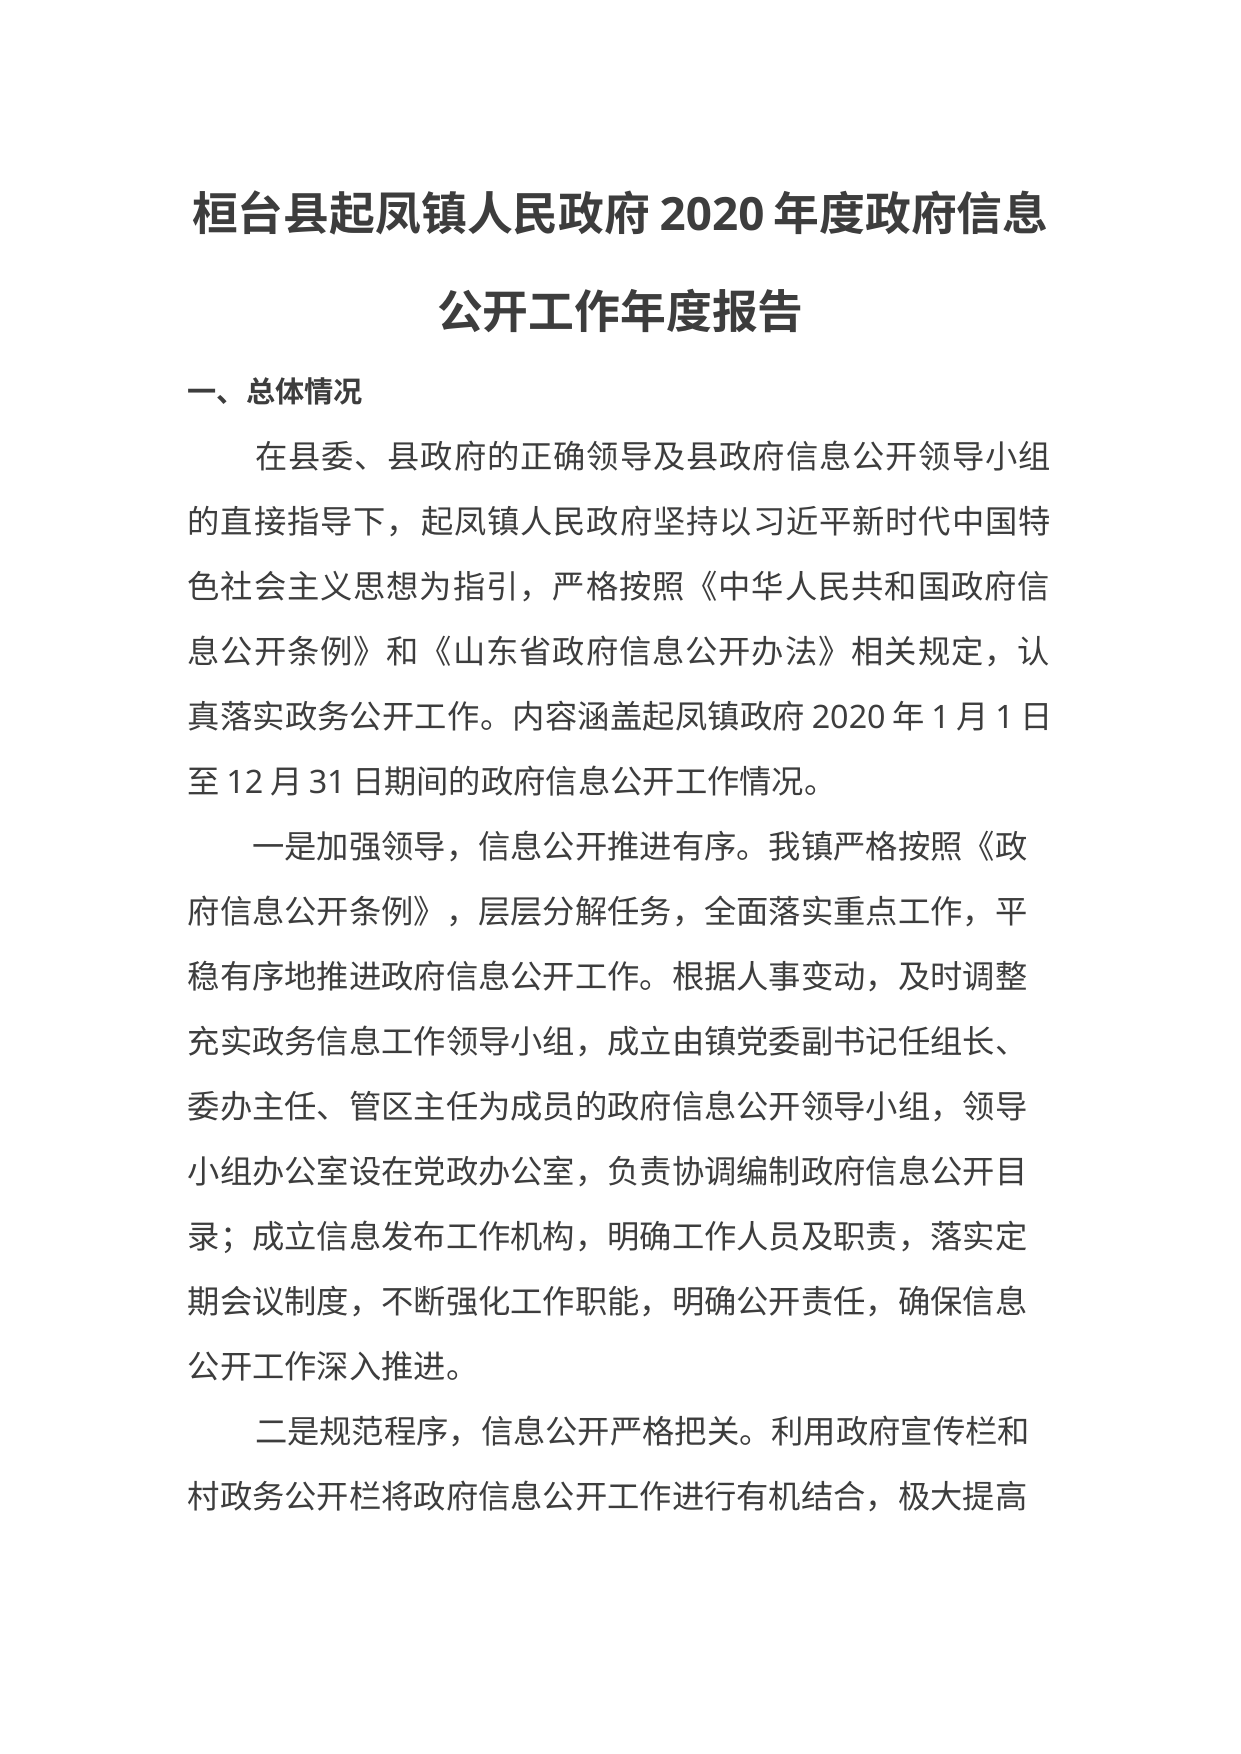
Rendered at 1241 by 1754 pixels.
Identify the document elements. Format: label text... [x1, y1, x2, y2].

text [187, 1397, 1053, 1527]
text 在县委、县政府的正确领导及县政府信息公开领导小组的直接指导下，起凤镇人民政府坚持以习近平新时代中国特色社会主义思想为指引，严格按照《中华人民共和国政府信息公开条例》和《山东省政府信息公开办法》相关规定，认真落实政务公开工作。内容涵盖起凤镇政府2020年1月1日至12月31日期间的政府信息公开工作情况。 [187, 422, 1053, 812]
text 一是加强领导，信息公开推进有序。我镇严格按照《政府信息公开条例》，层层分解任务，全面落实重点工作，平稳有序地推进政府信息公开工作。根据人事变动，及时调整充实政务信息工作领导小组，成立由镇党委副书记任组长、委办主任、管区主任为成员的政府信息公开领导小组，领导小组办公室设在党政办公室，负责协调编制政府信息公开目录；成立信息发布工作机构，明确工作人员及职责，落实定期会议制度，不断强化工作职能，明确公开责任，确保信息公开工作深入推进。 [187, 812, 1053, 1397]
text 一、总体情况 [187, 357, 1053, 422]
text 桓台县起凤镇人民政府2020年度政府信息公开工作年度报告 [187, 162, 1053, 357]
